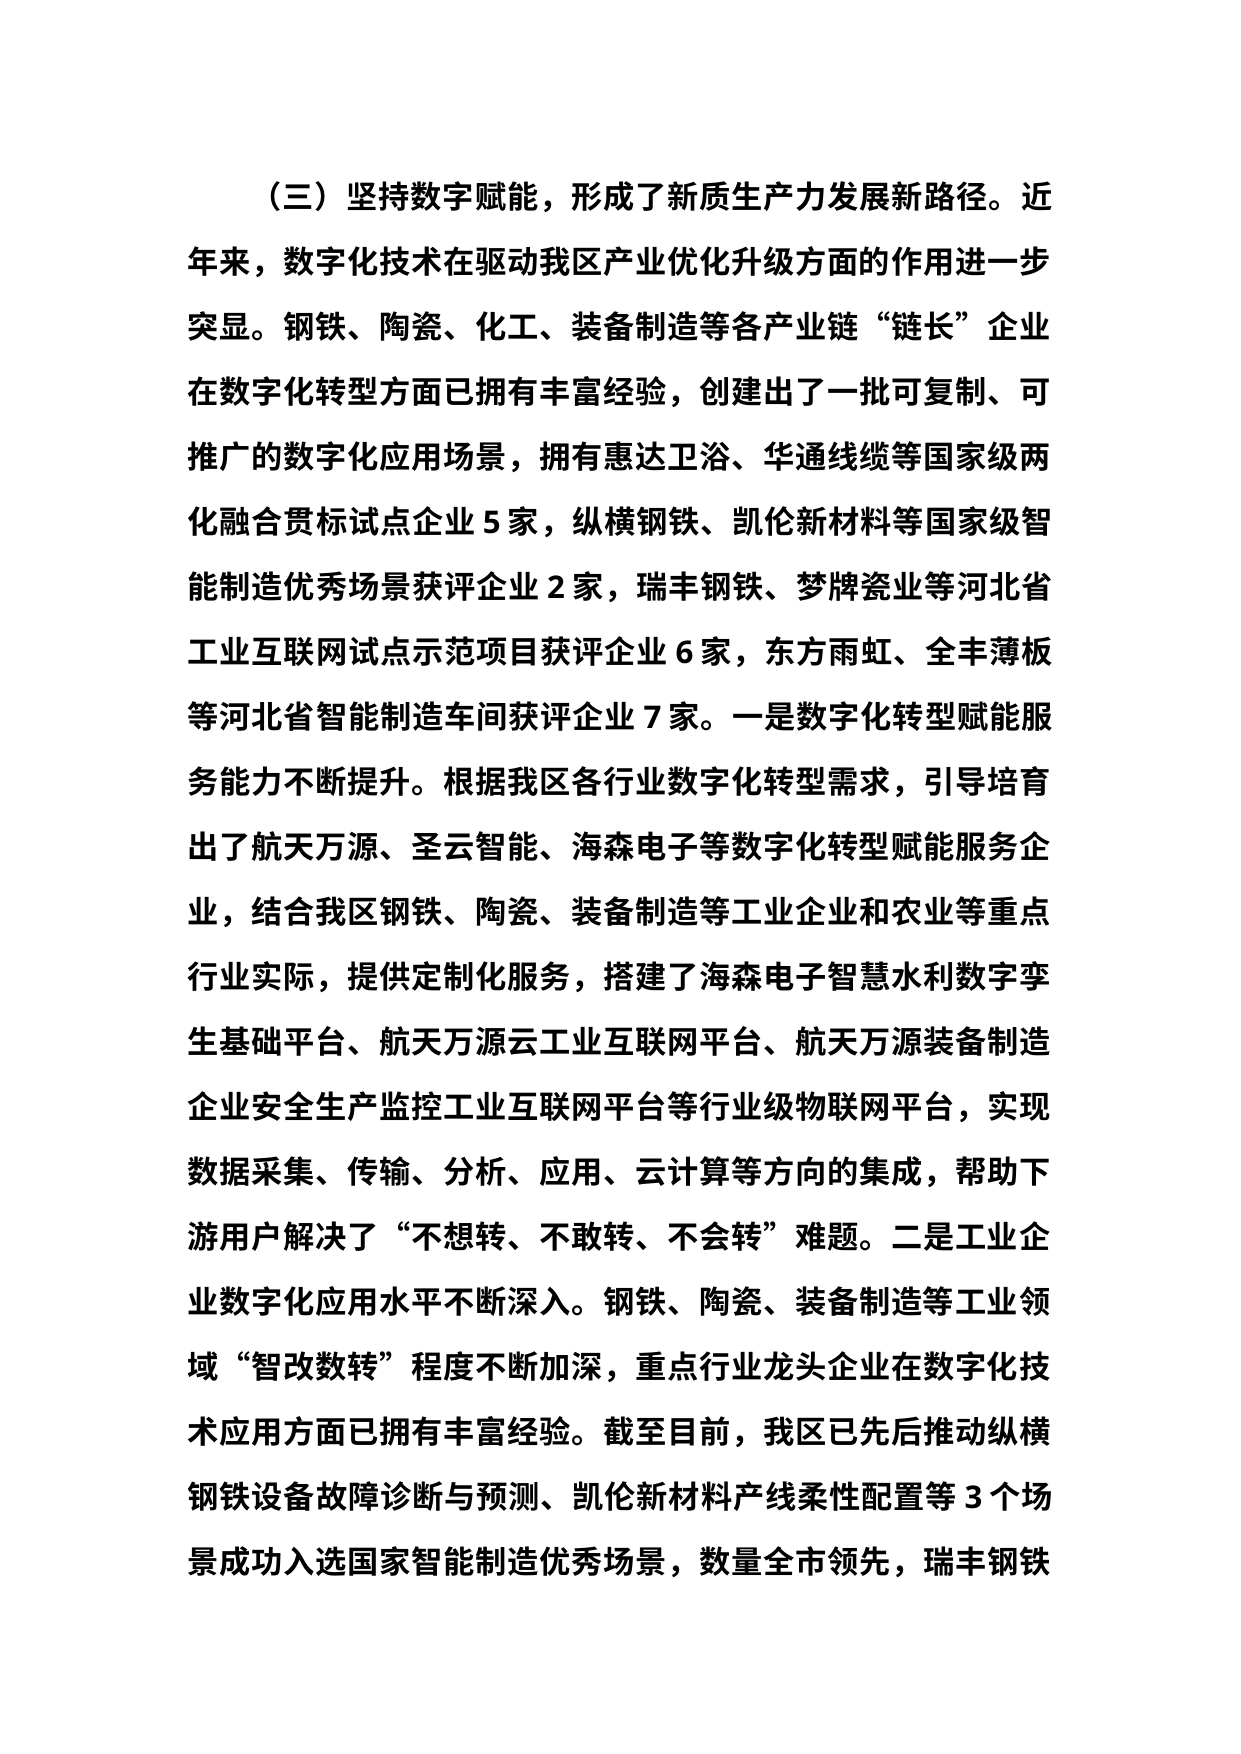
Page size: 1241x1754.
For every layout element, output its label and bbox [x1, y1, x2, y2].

text [187, 162, 1053, 1592]
